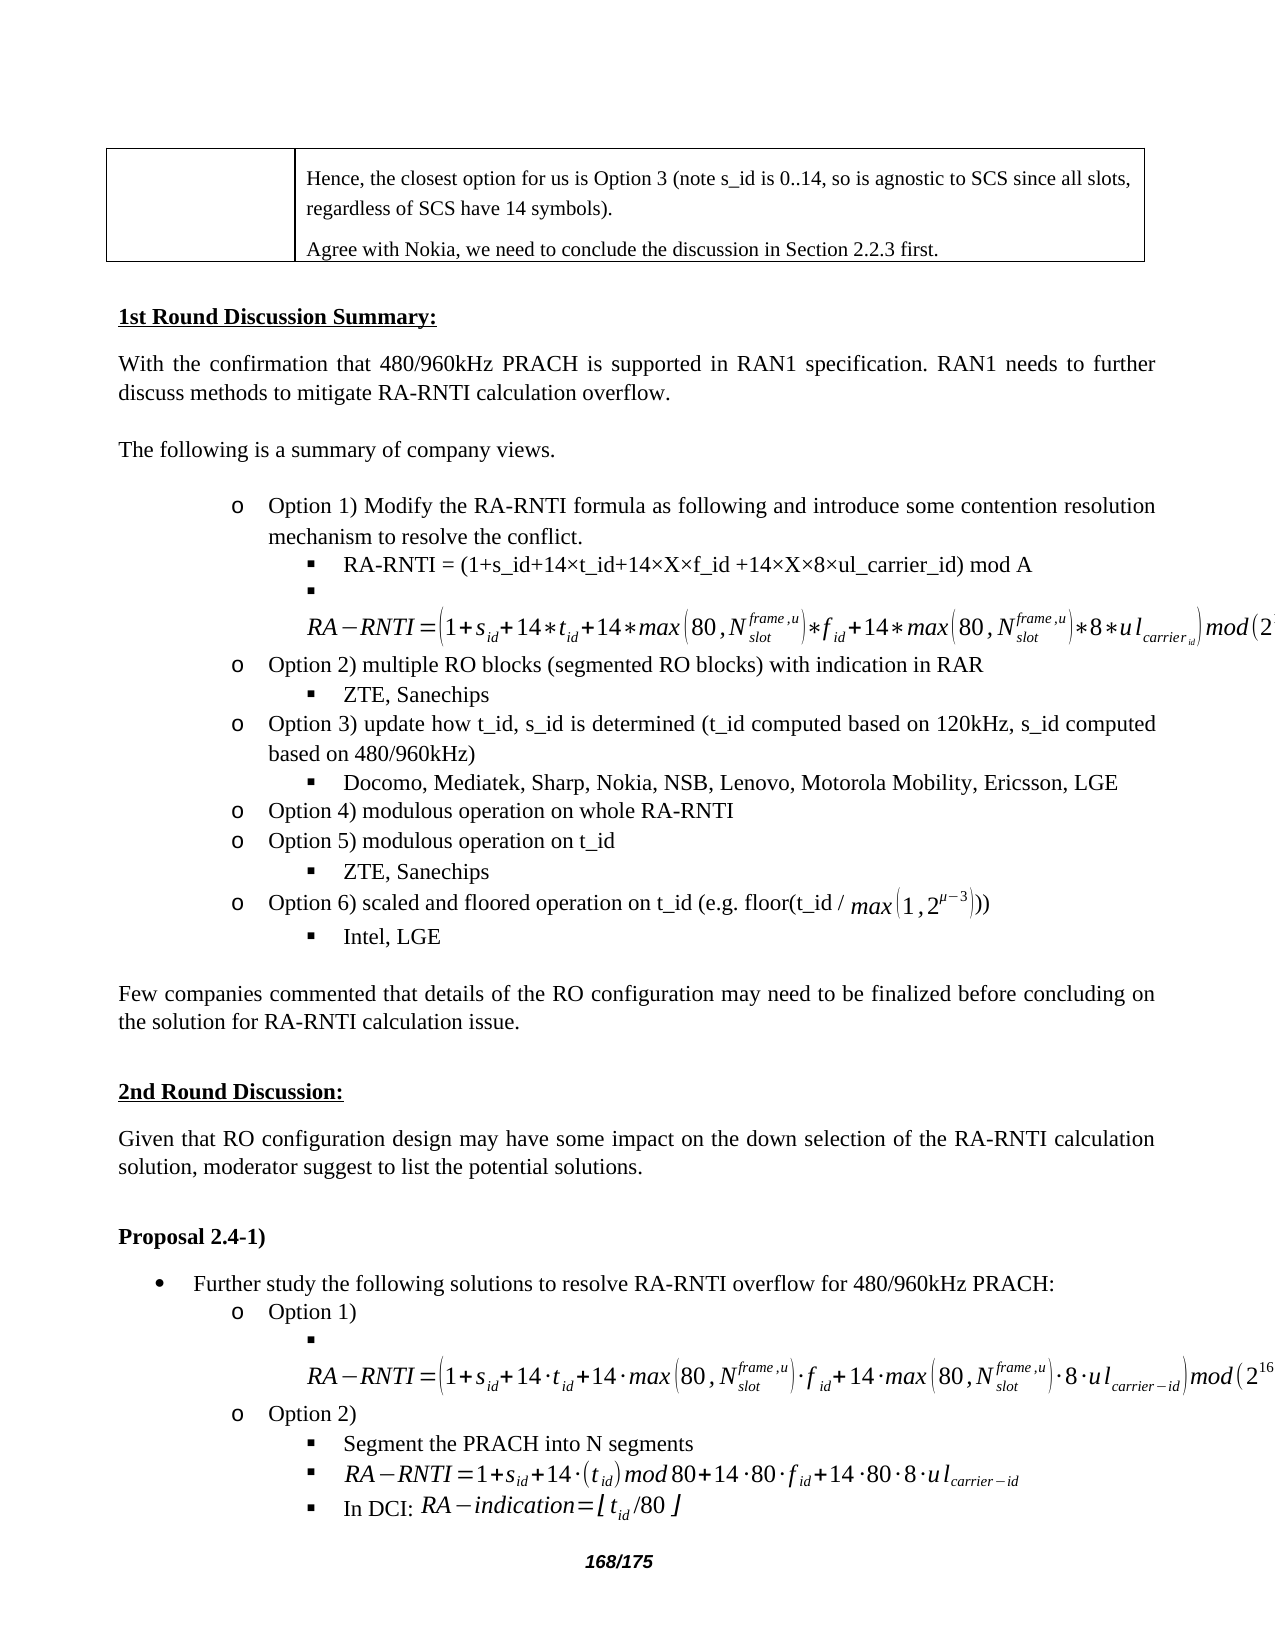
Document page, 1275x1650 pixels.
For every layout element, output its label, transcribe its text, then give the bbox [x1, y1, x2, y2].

list Option 2) multiple RO blocks (segmented RO blocks) with indication in RAR [231, 651, 1157, 679]
list RA-RNTI = (1+s_id+14×t_id+14×X×f_id +14×X×8×ul_carrier_id) mod A [306, 551, 1157, 578]
list Option 6) scaled and floored operation on t_id (e.g. floor(t_id / )) [231, 886, 1157, 921]
text Given that RO configuration design may have some impact on the down selection of the RA-RNTI calculation solution, moderator suggest to list the potential solutions. [118, 1125, 1157, 1180]
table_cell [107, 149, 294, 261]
list ZTE, Sanechips [306, 858, 1157, 884]
subtitle 1st Round Discussion Summary: [118, 303, 1157, 329]
subtitle Proposal 2.4-1) [118, 1223, 1157, 1249]
list Option 1) Modify the RA-RNTI formula as following and introduce some contention resolution mechanism to resolve the conflict. [231, 493, 1157, 549]
list Further study the following solutions to resolve RA-RNTI overflow for 480/960kHz PRACH: [156, 1270, 1157, 1296]
list ZTE, Sanechips [306, 681, 1157, 708]
list Option 5) modulous operation on t_id [231, 827, 1157, 856]
list Option 1) [231, 1298, 1157, 1327]
list In DCI: [306, 1492, 1157, 1523]
list Docomo, Mediatek, Sharp, Nokia, NSB, Lenovo, Motorola Mobility, Ericsson, LGE [306, 768, 1157, 795]
list Option 4) modulous operation on whole RA-RNTI [231, 797, 1157, 825]
list Option 2) [231, 1399, 1157, 1428]
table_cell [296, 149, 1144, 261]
text With the confirmation that 480/960kHz PRACH is supported in RAN1 specification. RAN1 needs to further discuss methods to mitigate RA-RNTI calculation overflow. [118, 350, 1157, 405]
text Few companies commented that details of the RO configuration may need to be finalized before concluding on the solution for RA-RNTI calculation issue. [118, 980, 1157, 1035]
list Segment the PRACH into N segments [306, 1430, 1157, 1456]
list Intel, LGE [306, 923, 1157, 949]
list Option 3) update how t_id, s_id is determined (t_id computed based on 120kHz, s_id computed based on 480/960kHz) [231, 710, 1157, 766]
text The following is a summary of company views. [118, 436, 1157, 462]
subtitle 2nd Round Discussion: [118, 1078, 1157, 1104]
